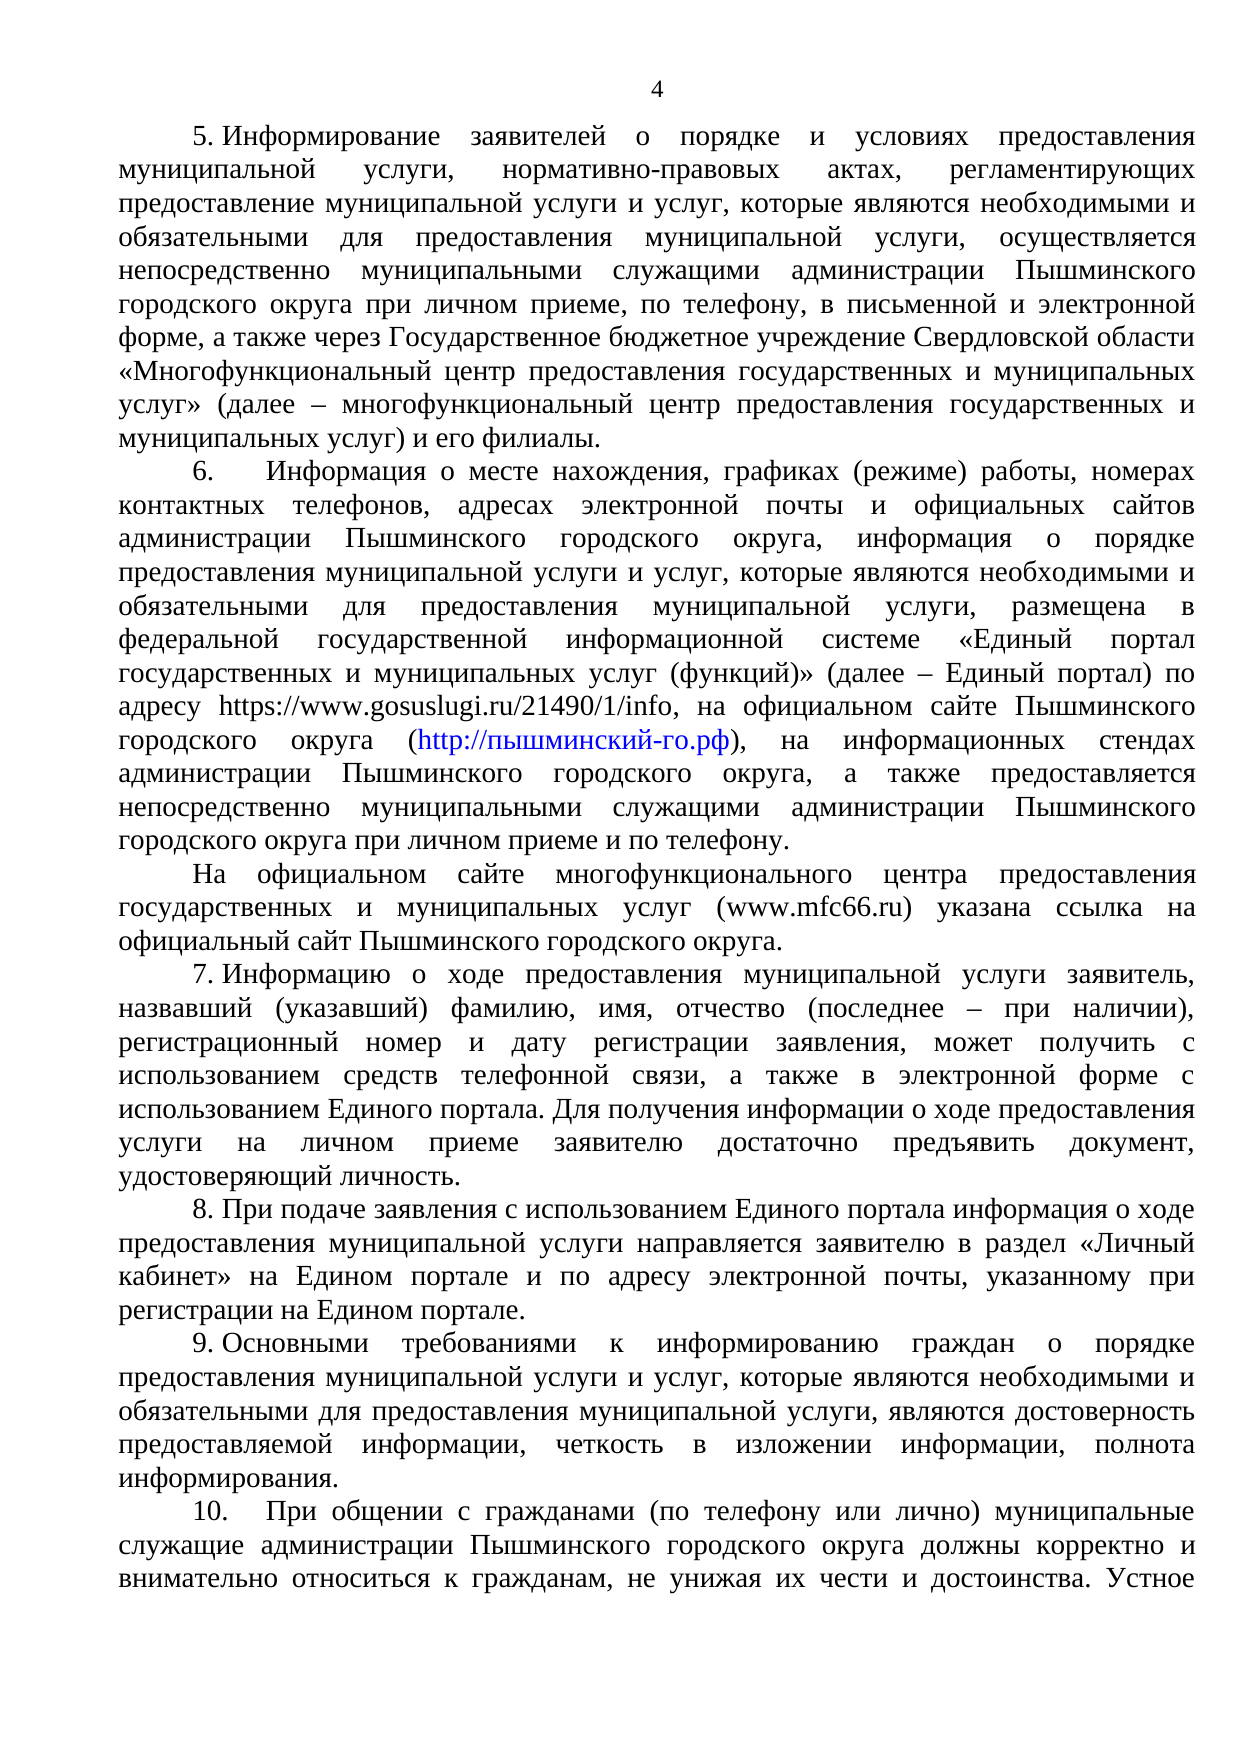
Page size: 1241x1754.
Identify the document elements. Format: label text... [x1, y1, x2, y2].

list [118, 1493, 1196, 1594]
list Основными требованиями к информированию граждан о порядке предоставления муниципальной услуги и услуг, которые являются необходимыми и обязательными для предоставления муниципальной услуги, являются достоверность предоставляемой информации, четкость в изложении информации, полнота информирования. [118, 1326, 1196, 1493]
list Информирование заявителей о порядке и условиях предоставления муниципальной услуги, нормативно-правовых актах, регламентирующих предоставление муниципальной услуги и услуг, которые являются необходимыми и обязательными для предоставления муниципальной услуги, осуществляется непосредственно муниципальными служащими администрации Пышминского городского округа при личном приеме, по телефону, в письменной и электронной форме, а также через Государственное бюджетное учреждение Свердловской области «Многофункциональный центр предоставления государственных и муниципальных услуг» (далее – многофункциональный центр предоставления государственных и муниципальных услуг) и его филиалы. [118, 118, 1196, 453]
list Информация о месте нахождения, графиках (режиме) работы, номерах контактных телефонов, адресах электронной почты и официальных сайтов администрации Пышминского городского округа, информация о порядке предоставления муниципальной услуги и услуг, которые являются необходимыми и обязательными для предоставления муниципальной услуги, размещена в федеральной государственной информационной системе «Единый портал государственных и муниципальных услуг (функций)» (далее – Единый портал) по адресу https://www.gosuslugi.ru/21490/1/info, на официальном сайте Пышминского городского округа (http://пышминский-го.рф), на информационных стендах администрации Пышминского городского округа, а также предоставляется непосредственно муниципальными служащими администрации Пышминского городского округа при личном приеме и по телефону. [118, 453, 1196, 856]
text На официальном сайте многофункционального центра предоставления государственных и муниципальных услуг (www.mfc66.ru) указана ссылка на официальный сайт Пышминского городского округа. [118, 856, 1196, 957]
list Информацию о ходе предоставления муниципальной услуги заявитель, назвавший (указавший) фамилию, имя, отчество (последнее – при наличии), регистрационный номер и дату регистрации заявления, может получить с использованием средств телефонной связи, а также в электронной форме с использованием Единого портала. Для получения информации о ходе предоставления услуги на личном приеме заявителю достаточно предъявить документ, удостоверяющий личность. [118, 957, 1196, 1191]
list При подаче заявления с использованием Единого портала информация о ходе предоставления муниципальной услуги направляется заявителю в раздел «Личный кабинет» на Едином портале и по адресу электронной почты, указанному при регистрации на Едином портале. [118, 1191, 1196, 1326]
